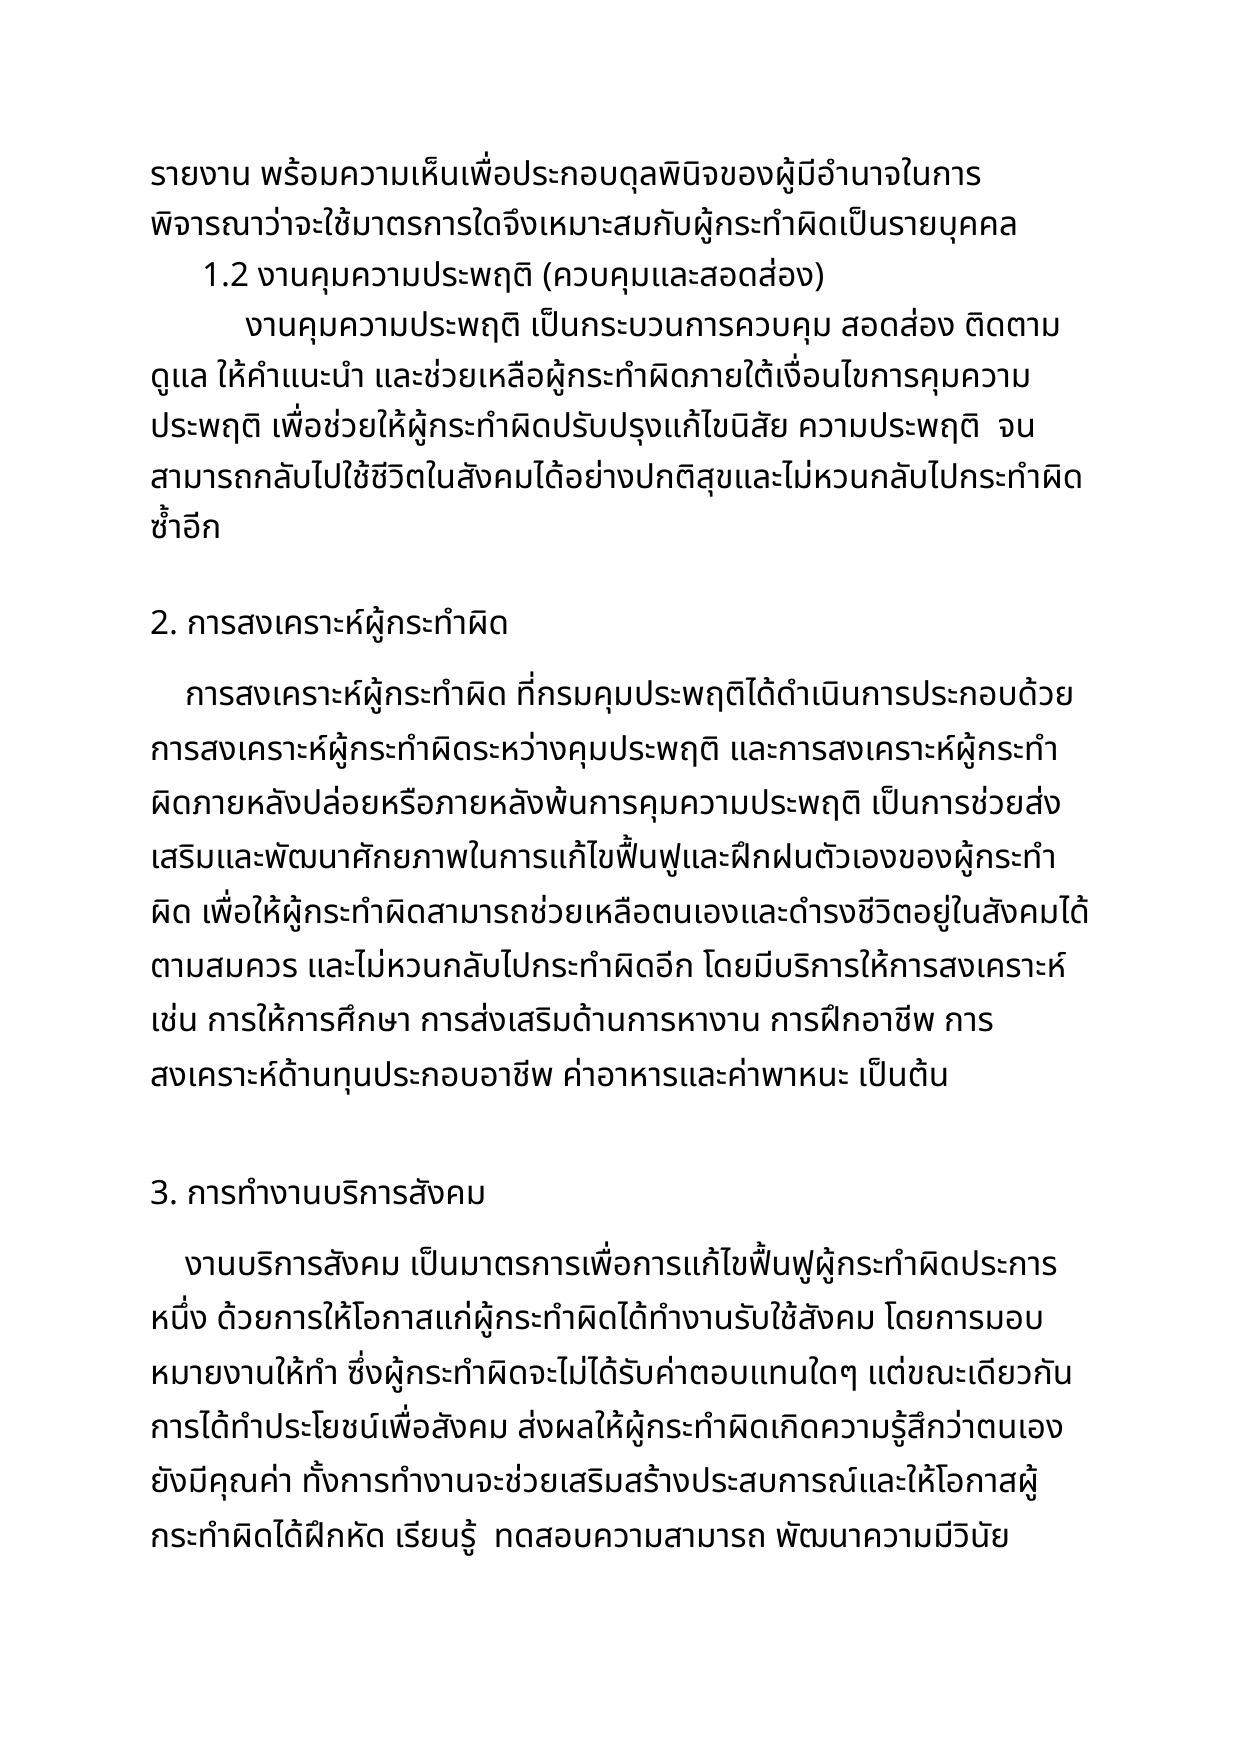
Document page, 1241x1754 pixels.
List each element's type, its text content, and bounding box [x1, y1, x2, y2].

text 1.2 งานคุมความประพฤติ (ควบคุมและสอดส่อง) [150, 251, 1090, 301]
text 3. การทำงานบริการสังคม [150, 1169, 1090, 1219]
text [150, 150, 1090, 251]
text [150, 1240, 1090, 1562]
text การสงเคราะห์ผู้กระทำผิด ที่กรมคุมประพฤติได้ดำเนินการประกอบด้วย การสงเคราะห์ผู้กระทำผิดระหว่างคุมประพฤติ และการสงเคราะห์ผู้กระทำผิดภายหลังปล่อยหรือภายหลังพ้นการคุมความประพฤติ เป็นการช่วยส่งเสริมและพัฒนาศักยภาพในการแก้ไขฟื้นฟูและฝึกฝนตัวเองของผู้กระทำผิด เพื่อให้ผู้กระทำผิดสามารถช่วยเหลือตนเองและดำรงชีวิตอยู่ในสังคมได้ตามสมควร และไม่หวนกลับไปกระทำผิดอีก โดยมีบริการให้การสงเคราะห์ เช่น การให้การศึกษา การส่งเสริมด้านการหางาน การฝึกอาชีพ การสงเคราะห์ด้านทุนประกอบอาชีพ ค่าอาหารและค่าพาหนะ เป็นต้น [150, 670, 1090, 1101]
text 2. การสงเคราะห์ผู้กระทำผิด [150, 599, 1090, 649]
text งานคุมความประพฤติ เป็นกระบวนการควบคุม สอดส่อง ติดตาม ดูแล ให้คำแนะนำ และช่วยเหลือผู้กระทำผิดภายใต้เงื่อนไขการคุมความประพฤติ เพื่อช่วยให้ผู้กระทำผิดปรับปรุงแก้ไขนิสัย ความประพฤติ จนสามารถกลับไปใช้ชีวิตในสังคมได้อย่างปกติสุขและไม่หวนกลับไปกระทำผิดซ้ำอีก [150, 301, 1090, 553]
